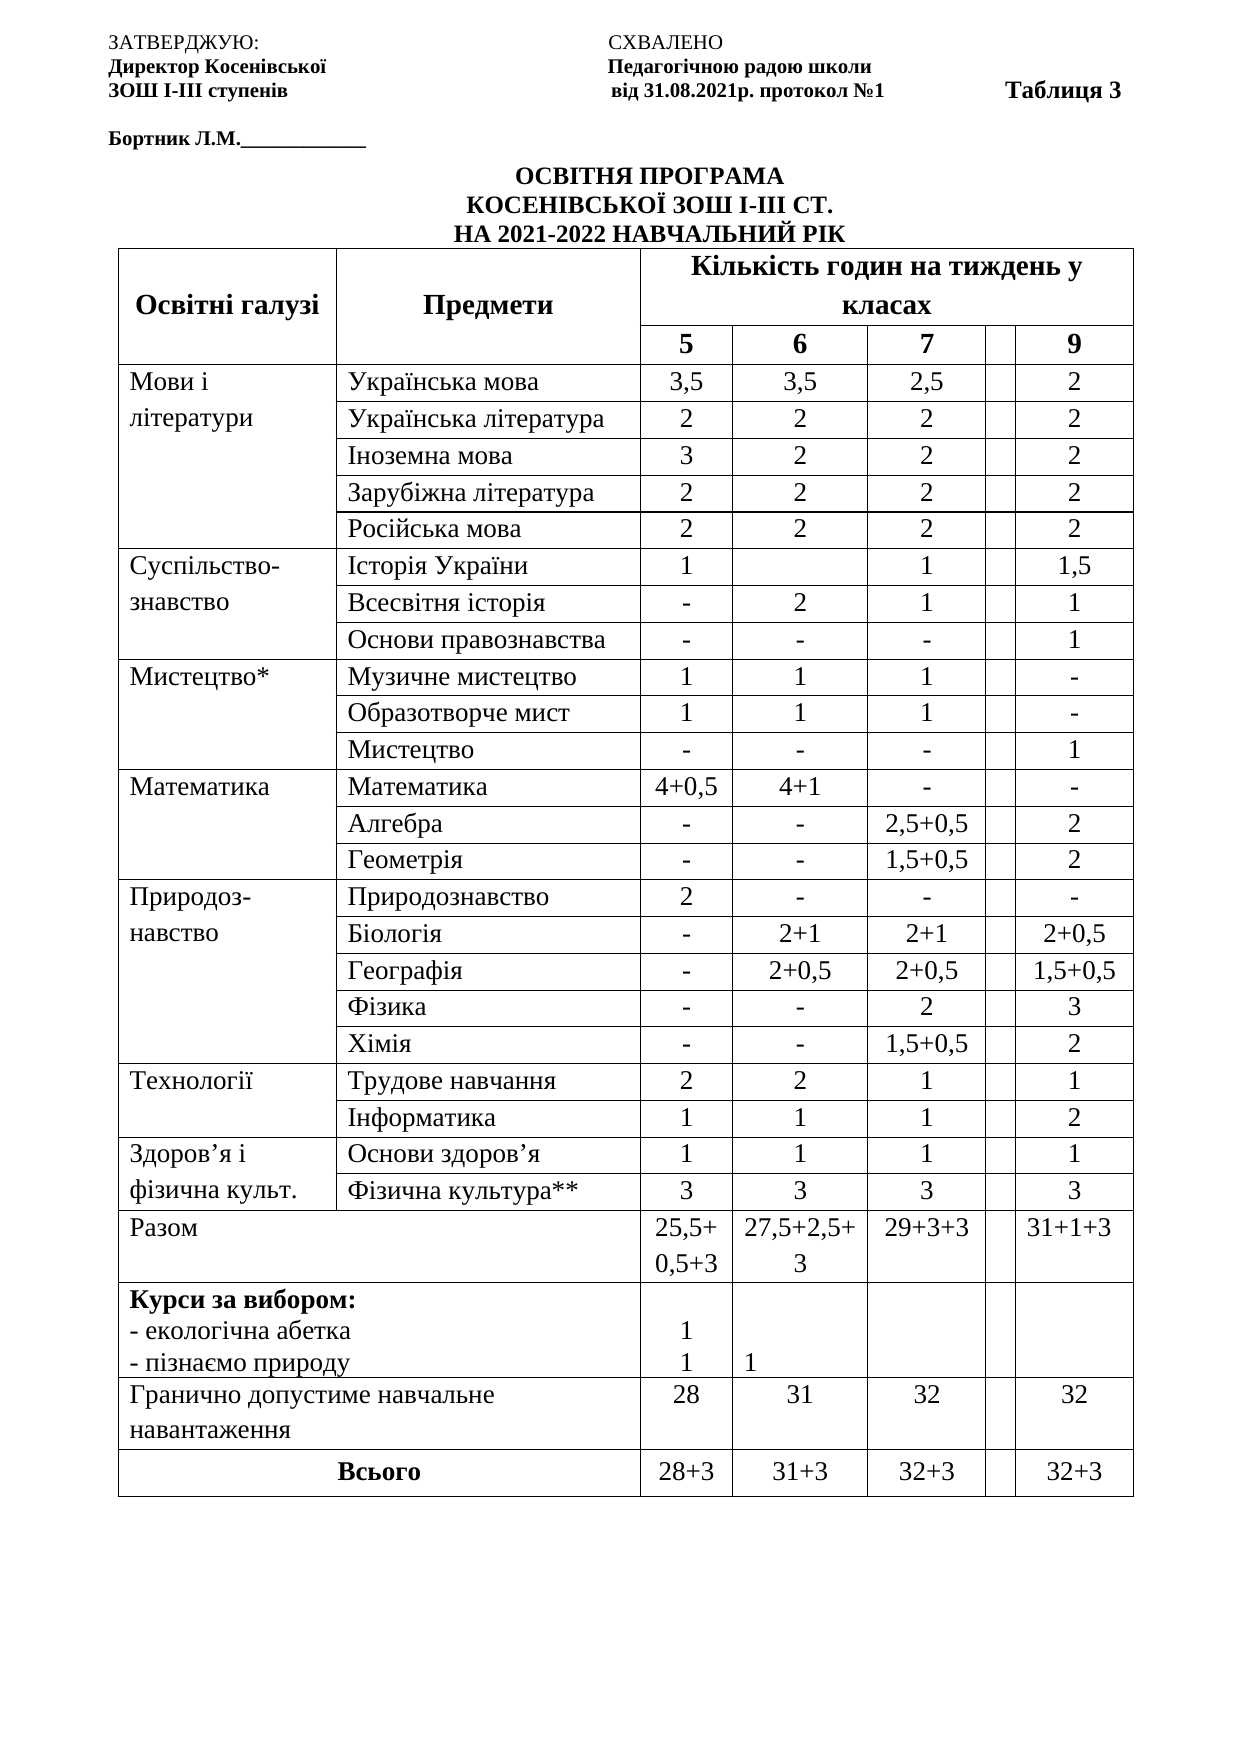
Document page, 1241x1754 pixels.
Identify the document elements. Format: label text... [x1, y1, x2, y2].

table_cell Російська мова [337, 513, 640, 548]
title ОСВІТНЯ ПРОГРАМА [118, 161, 1181, 190]
table_cell 1,5+0,5 [868, 844, 985, 879]
table_cell - [733, 991, 867, 1026]
table_cell 1 [1016, 733, 1133, 769]
table_cell 2,5 [868, 365, 985, 401]
table_cell Гранично допустиме навчальне навантаження [119, 1378, 640, 1449]
table_cell [986, 1450, 1015, 1496]
table_cell 2 [733, 1064, 867, 1100]
table_cell Українська мова [337, 365, 640, 401]
table_cell 2 [733, 586, 867, 622]
table_cell 9 [1016, 326, 1133, 364]
table_cell Фізична культура** [337, 1174, 640, 1210]
table_cell [986, 1138, 1015, 1173]
table_cell 2 [641, 513, 732, 548]
table_cell 3,5 [733, 365, 867, 401]
table_cell Математика [337, 770, 640, 806]
table_cell 1 [641, 660, 732, 695]
table_cell - [733, 733, 867, 769]
table_cell 2+1 [733, 917, 867, 953]
table_cell 1 [868, 586, 985, 622]
table_cell Зарубіжна література [337, 476, 640, 511]
table_cell - [641, 1027, 732, 1063]
table_cell [986, 660, 1015, 695]
table_cell - [641, 844, 732, 879]
table_cell [986, 402, 1015, 438]
table_cell - [641, 917, 732, 953]
table_cell Іноземна мова [337, 439, 640, 475]
table_cell 27,5+2,5+3 [733, 1211, 867, 1282]
table_cell 32+3 [1016, 1450, 1133, 1496]
table_cell [986, 1211, 1015, 1282]
table_cell 1 [641, 696, 732, 732]
table_cell 2+0,5 [868, 954, 985, 989]
table_cell Географія [337, 954, 640, 989]
table_cell [986, 1283, 1015, 1377]
table_cell - [868, 623, 985, 658]
table_cell 2 [1016, 476, 1133, 511]
table_header Предмети [337, 249, 640, 364]
table_cell [733, 549, 867, 585]
table_cell 2 [868, 513, 985, 548]
table_cell Технології [119, 1064, 336, 1137]
table_cell [986, 733, 1015, 769]
table_cell 1 [1016, 586, 1133, 622]
table_cell 1,5 [1016, 549, 1133, 585]
table_cell Природознавство [337, 880, 640, 916]
table_cell Основи здоров’я [337, 1138, 640, 1173]
table_cell 28+3 [641, 1450, 732, 1496]
table_cell [986, 1027, 1015, 1063]
table_cell 3 [733, 1174, 867, 1210]
table_cell [986, 623, 1015, 658]
table_cell 1 [641, 1138, 732, 1173]
table_cell 1 [733, 660, 867, 695]
table_cell [986, 476, 1015, 511]
table_cell 3 [641, 1174, 732, 1210]
table_cell - [733, 807, 867, 842]
table_cell [986, 880, 1015, 916]
table_cell 2 [641, 476, 732, 511]
table_cell 2 [868, 439, 985, 475]
table_cell - [1016, 696, 1133, 732]
table_cell - [868, 770, 985, 806]
table_cell 1 [868, 1101, 985, 1137]
table_cell 32 [1016, 1378, 1133, 1449]
table_cell Всього [119, 1450, 640, 1496]
table_cell Інформатика [337, 1101, 640, 1137]
table_cell [1016, 1283, 1133, 1377]
table_cell [986, 326, 1015, 364]
table_cell [986, 696, 1015, 732]
table_cell - [733, 844, 867, 879]
table_cell 1 [868, 549, 985, 585]
table_cell Образотворче мист [337, 696, 640, 732]
table_cell Геометрія [337, 844, 640, 879]
table_cell 2 [1016, 402, 1133, 438]
table_cell Мистецтво [337, 733, 640, 769]
table_header Освітні галузі [119, 249, 336, 364]
table_cell 7 [868, 326, 985, 364]
table_cell 2 [733, 513, 867, 548]
table_cell 25,5+0,5+3 [641, 1211, 732, 1282]
table_cell [986, 844, 1015, 879]
table_cell 2 [1016, 807, 1133, 842]
table_cell Всесвітня історія [337, 586, 640, 622]
table_cell 2 [1016, 439, 1133, 475]
table_cell Мови і літератури [119, 365, 336, 548]
table_cell 2 [868, 476, 985, 511]
table_cell 2 [868, 402, 985, 438]
table_cell [986, 439, 1015, 475]
table_cell - [641, 586, 732, 622]
table_cell Суспільство-знавство [119, 549, 336, 658]
table_cell - [641, 954, 732, 989]
table_cell [868, 1283, 985, 1377]
table_cell 2+0,5 [1016, 917, 1133, 953]
table_cell 1 [641, 549, 732, 585]
table_cell 1 [868, 1064, 985, 1100]
table_cell 1 [868, 660, 985, 695]
table_cell 2 [641, 1064, 732, 1100]
table_cell 1 [733, 1283, 867, 1377]
table_cell Історія України [337, 549, 640, 585]
table_cell 2 [1016, 513, 1133, 548]
table_cell - [1016, 880, 1133, 916]
table_cell 6 [733, 326, 867, 364]
table_cell [986, 586, 1015, 622]
table_cell 1,5+0,5 [868, 1027, 985, 1063]
table_cell [986, 513, 1015, 548]
table_cell - [868, 733, 985, 769]
table_cell - [641, 623, 732, 658]
table_cell 1 [733, 1101, 867, 1137]
table_cell 32+3 [868, 1450, 985, 1496]
table_cell 29+3+3 [868, 1211, 985, 1282]
table_cell Мистецтво* [119, 660, 336, 769]
table_cell 1 [1016, 1138, 1133, 1173]
table_cell - [733, 880, 867, 916]
table_cell 28 [641, 1378, 732, 1449]
table_cell - [733, 623, 867, 658]
table_cell 3 [641, 439, 732, 475]
table_cell [986, 549, 1015, 585]
table_cell 4+1 [733, 770, 867, 806]
table_cell 2 [733, 476, 867, 511]
table_cell - [1016, 770, 1133, 806]
table_cell Українська література [337, 402, 640, 438]
table_cell 3 [1016, 1174, 1133, 1210]
table_cell Хімія [337, 1027, 640, 1063]
table_cell 1 [733, 696, 867, 732]
table_cell [986, 770, 1015, 806]
table_cell 1 [1016, 623, 1133, 658]
table_cell [986, 365, 1015, 401]
table_cell 3,5 [641, 365, 732, 401]
table_cell 1,5+0,5 [1016, 954, 1133, 989]
table_cell 31+1+3 [1016, 1211, 1133, 1282]
table_cell [986, 1378, 1015, 1449]
table_cell [986, 1101, 1015, 1137]
table_cell - [733, 1027, 867, 1063]
table_cell - [641, 991, 732, 1026]
table_cell 2 [641, 402, 732, 438]
table_cell 3 [868, 1174, 985, 1210]
table_cell [986, 1064, 1015, 1100]
table_cell - [641, 807, 732, 842]
table_cell 4+0,5 [641, 770, 732, 806]
table_cell 5 [641, 326, 732, 364]
table_cell 1 [733, 1138, 867, 1173]
table_cell Основи правознавства [337, 623, 640, 658]
table_cell 32 [868, 1378, 985, 1449]
table_header Кількість годин на тиждень у класах [641, 249, 1133, 325]
table_cell Разом [119, 1211, 640, 1282]
table_cell [986, 917, 1015, 953]
table_cell [986, 954, 1015, 989]
table_cell 3 [1016, 991, 1133, 1026]
table_cell Алгебра [337, 807, 640, 842]
table_cell Трудове навчання [337, 1064, 640, 1100]
table_cell 1 [641, 1101, 732, 1137]
table_cell 2 [868, 991, 985, 1026]
table_cell Здоров’я і фізична культ. [119, 1138, 336, 1210]
table_cell Природоз-навство [119, 880, 336, 1063]
table_cell 2 [1016, 365, 1133, 401]
table_cell [986, 991, 1015, 1026]
table_cell 2 [733, 439, 867, 475]
title КОСЕНІВСЬКОЇ ЗОШ I-III СТ. [118, 190, 1181, 219]
table_cell 1 [868, 696, 985, 732]
table_cell 31+3 [733, 1450, 867, 1496]
table_cell 1 [868, 1138, 985, 1173]
table_cell 2 [1016, 1027, 1133, 1063]
table_cell Курси за вибором: - екологічна абетка - пізнаємо природу [119, 1283, 640, 1377]
table_cell [986, 807, 1015, 842]
title НА 2021-2022 НАВЧАЛЬНИЙ РІК [118, 219, 1181, 247]
table_cell 2 [1016, 1101, 1133, 1137]
title Таблиця 3 [945, 75, 1181, 104]
table_cell - [1016, 660, 1133, 695]
table_cell - [868, 880, 985, 916]
table_cell Музичне мистецтво [337, 660, 640, 695]
table_cell 2 [641, 880, 732, 916]
table_cell 1 [1016, 1064, 1133, 1100]
table_cell Математика [119, 770, 336, 879]
table_cell [986, 1174, 1015, 1210]
table_cell - [641, 733, 732, 769]
table_cell Біологія [337, 917, 640, 953]
table_cell 2+0,5 [733, 954, 867, 989]
table_cell 2 [733, 402, 867, 438]
table_cell 2+1 [868, 917, 985, 953]
table_cell 31 [733, 1378, 867, 1449]
table_cell 2,5+0,5 [868, 807, 985, 842]
table_cell 1 1 [641, 1283, 732, 1377]
table_cell Фізика [337, 991, 640, 1026]
table_cell 2 [1016, 844, 1133, 879]
